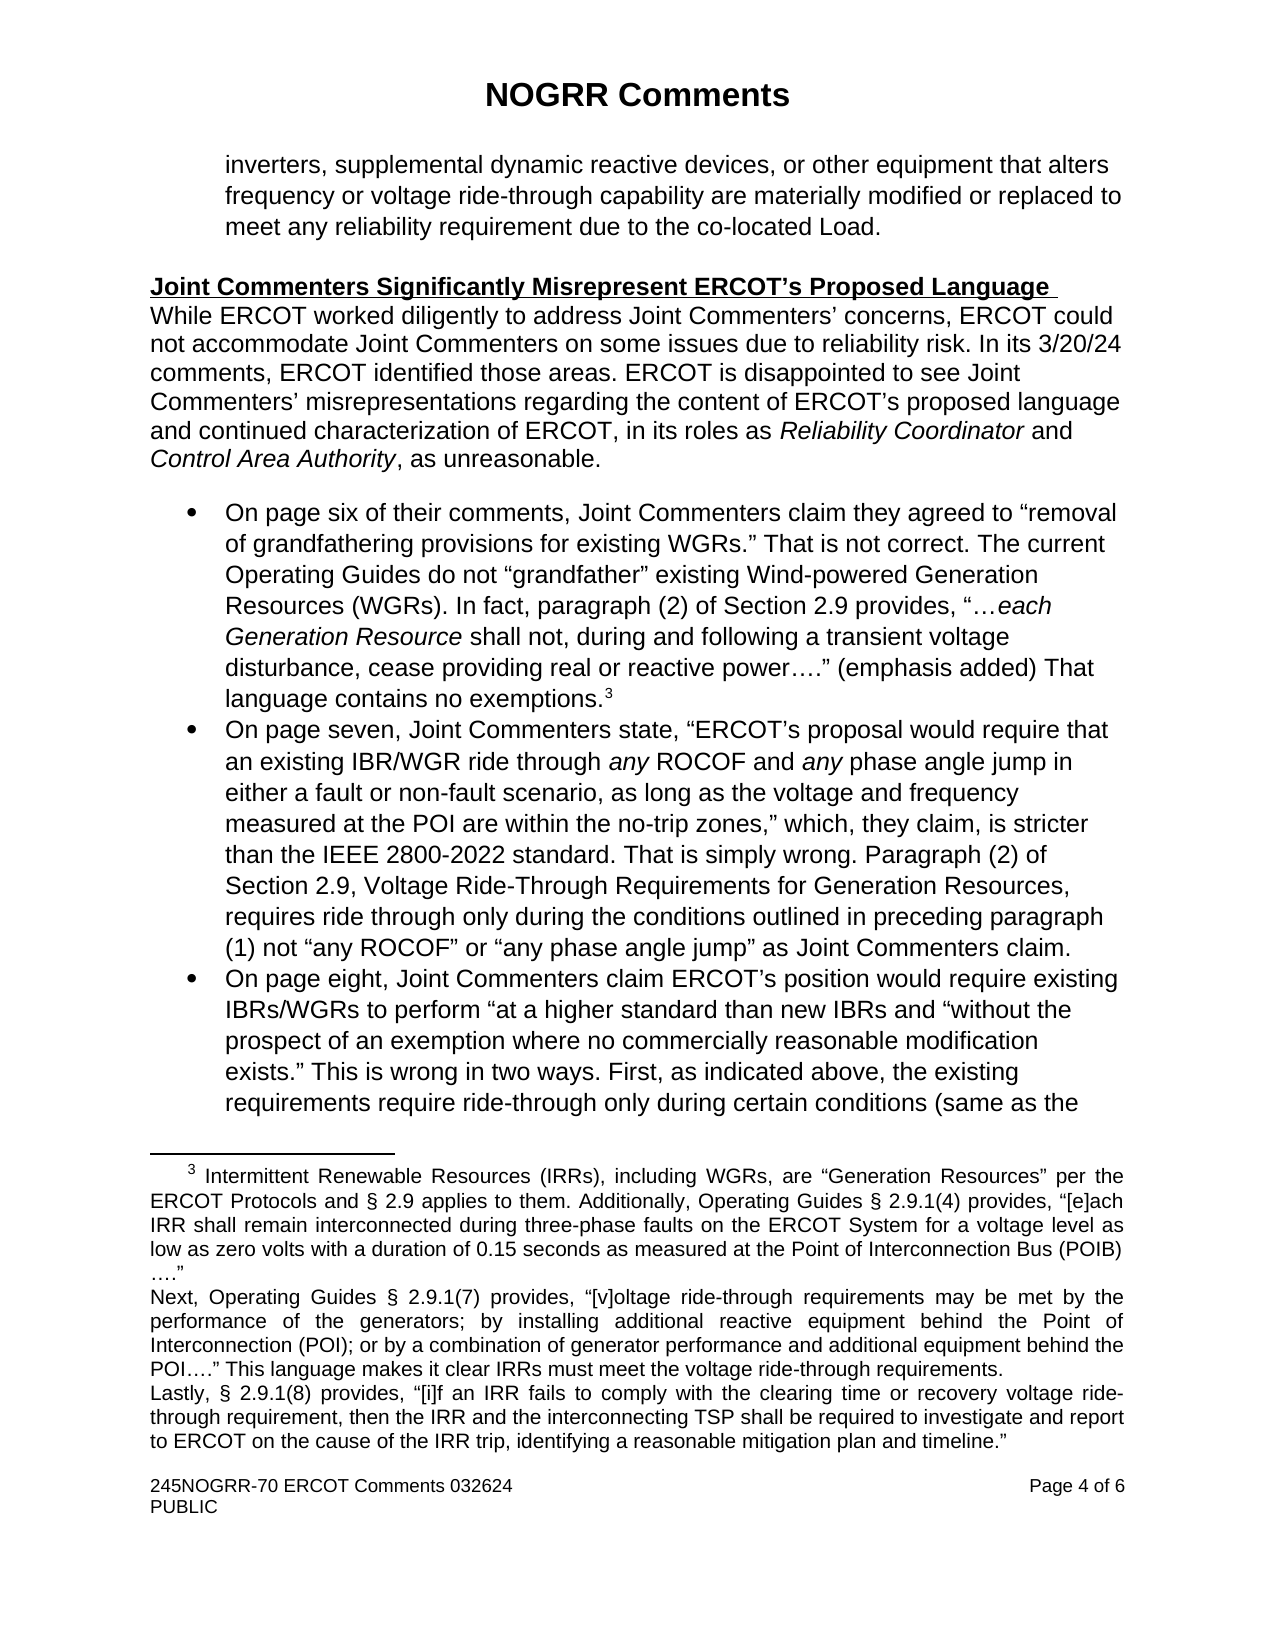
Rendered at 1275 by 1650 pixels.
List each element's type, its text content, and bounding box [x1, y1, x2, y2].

list On page seven, Joint Commenters state, “ERCOT’s proposal would require that an existing IBR/WGR ride through any ROCOF and any phase angle jump in either a fault or non-fault scenario, as long as the voltage and frequency measured at the POI are within the no-trip zones,” which, they claim, is stricter than the IEEE 2800-2022 standard. That is simply wrong. Paragraph (2) of Section 2.9, Voltage Ride-Through Requirements for Generation Resources, requires ride through only during the conditions outlined in preceding paragraph (1) not “any ROCOF” or “any phase angle jump” as Joint Commenters claim. [187, 716, 1125, 962]
text Joint Commenters Significantly Misrepresent ERCOT’s Proposed Language [150, 272, 1125, 301]
list On page six of their comments, Joint Commenters claim they agreed to “removal of grandfathering provisions for existing WGRs.” That is not correct. The current Operating Guides do not “grandfather” existing Wind-powered Generation Resources (WGRs). In fact, paragraph (2) of Section 2.9 provides, “…each Generation Resource shall not, during and following a transient voltage disturbance, cease providing real or reactive power….” (emphasis added) That language contains no exemptions. [187, 498, 1125, 713]
text While ERCOT worked diligently to address Joint Commenters’ concerns, ERCOT could not accommodate Joint Commenters on some issues due to reliability risk. In its 3/20/24 comments, ERCOT identified those areas. ERCOT is disappointed to see Joint Commenters’ misrepresentations regarding the content of ERCOT’s proposed language and continued characterization of ERCOT, in its roles as Reliability Coordinator and Control Area Authority, as unreasonable. [150, 301, 1125, 473]
list On page eight, Joint Commenters claim ERCOT’s position would require existing IBRs/WGRs to perform “at a higher standard than new IBRs and “without the prospect of an exemption where no commercially reasonable modification exists.” This is wrong in two ways. First, as indicated above, the existing requirements require ride-through only during certain conditions (same as the IEEE 2800-2022 standard). Second, ERCOT’s proposal allows for exemptions where necessary. [187, 964, 1125, 1117]
text ERCOT’s proposal contains language adding co-located Load per paragraph (1)(c) of Planning Guide Section 5.2.1, Applicability, does not require the IBR to meet or exceed the requirements in proposed Section 2.9.1.1, Preferred Voltage Ride-Through Requirements for Transmission-Connected Inverter-Based Resources (IBRs), or the IEEE 2800-2022 standard unless the converters, inverters, supplemental dynamic reactive devices, or other equipment that alters frequency or voltage ride-through capability are materially modified or replaced to meet any reliability requirement due to the co-located Load. [150, 150, 1125, 241]
